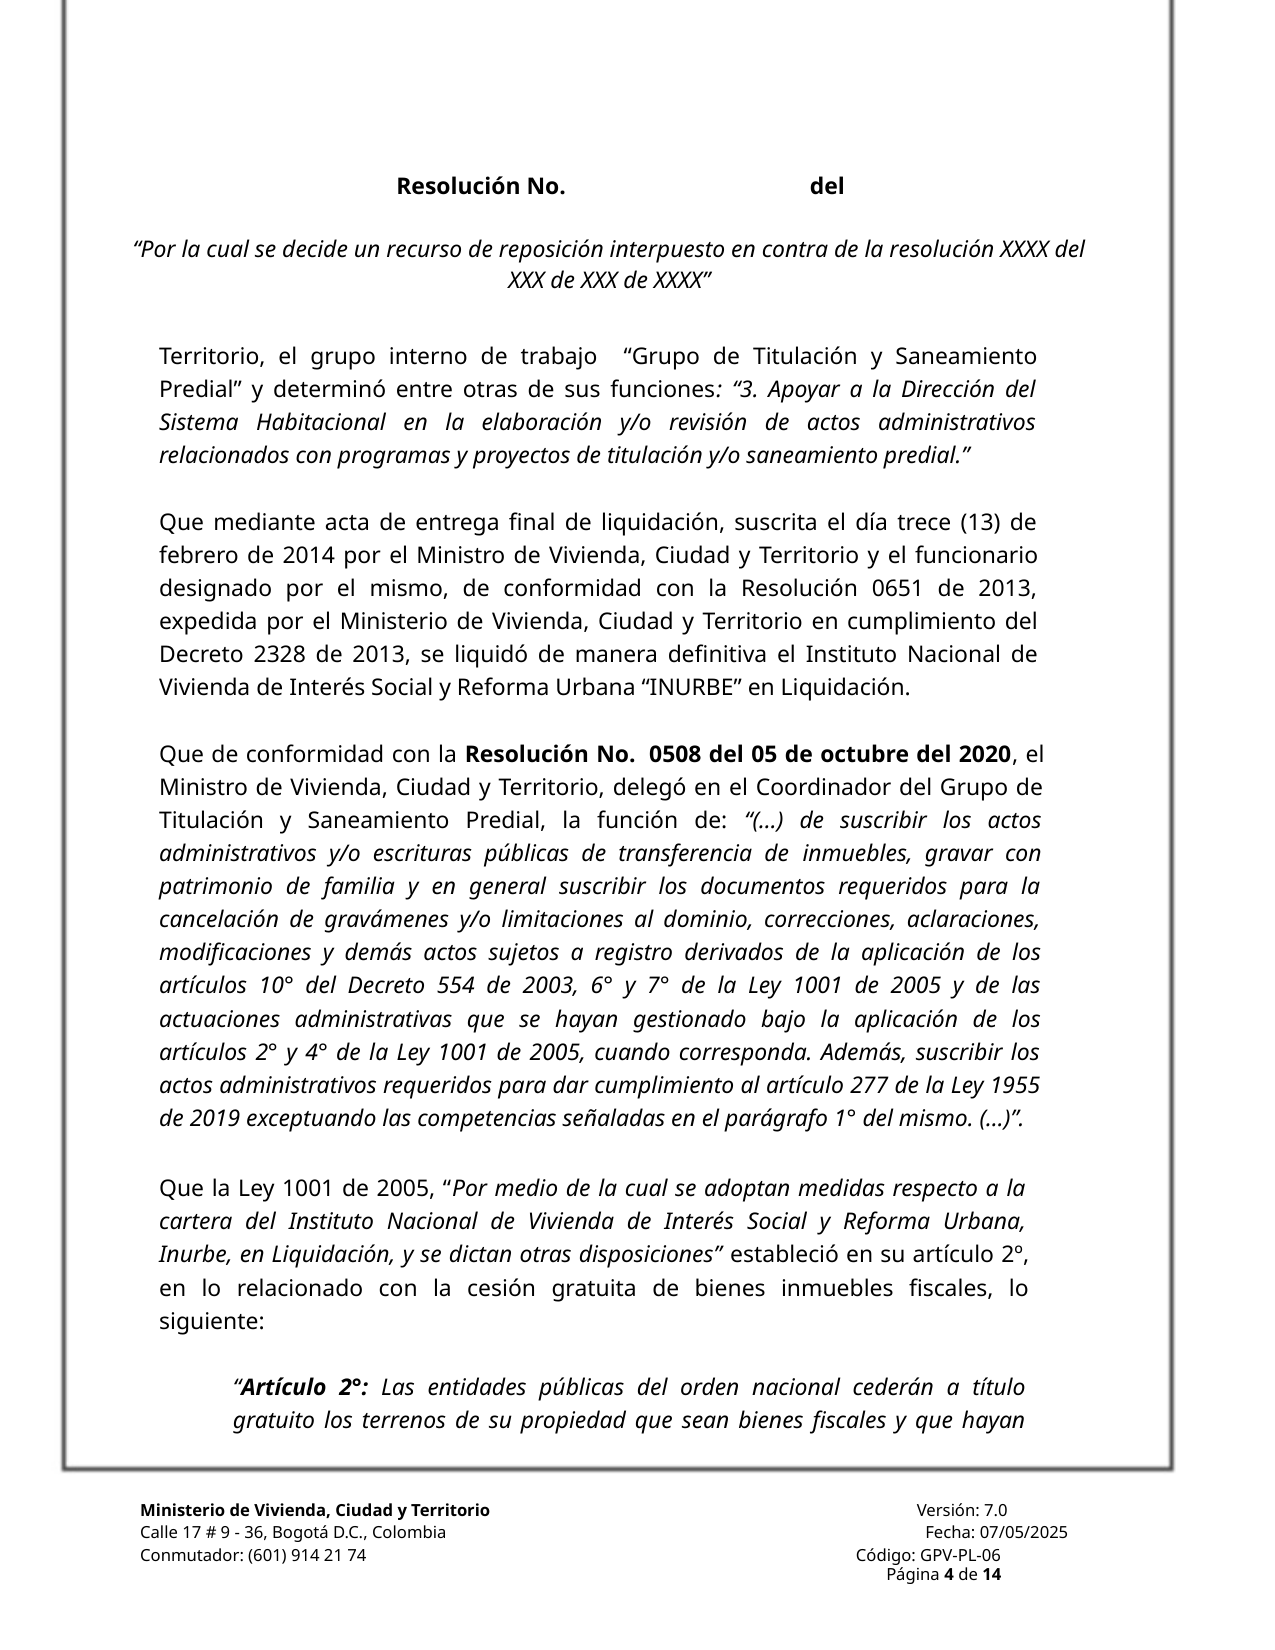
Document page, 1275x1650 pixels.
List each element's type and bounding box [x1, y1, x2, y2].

picture [0, 0, 1241, 1517]
table_header [148, 177, 1056, 1443]
table_header [1056, 177, 1077, 1443]
